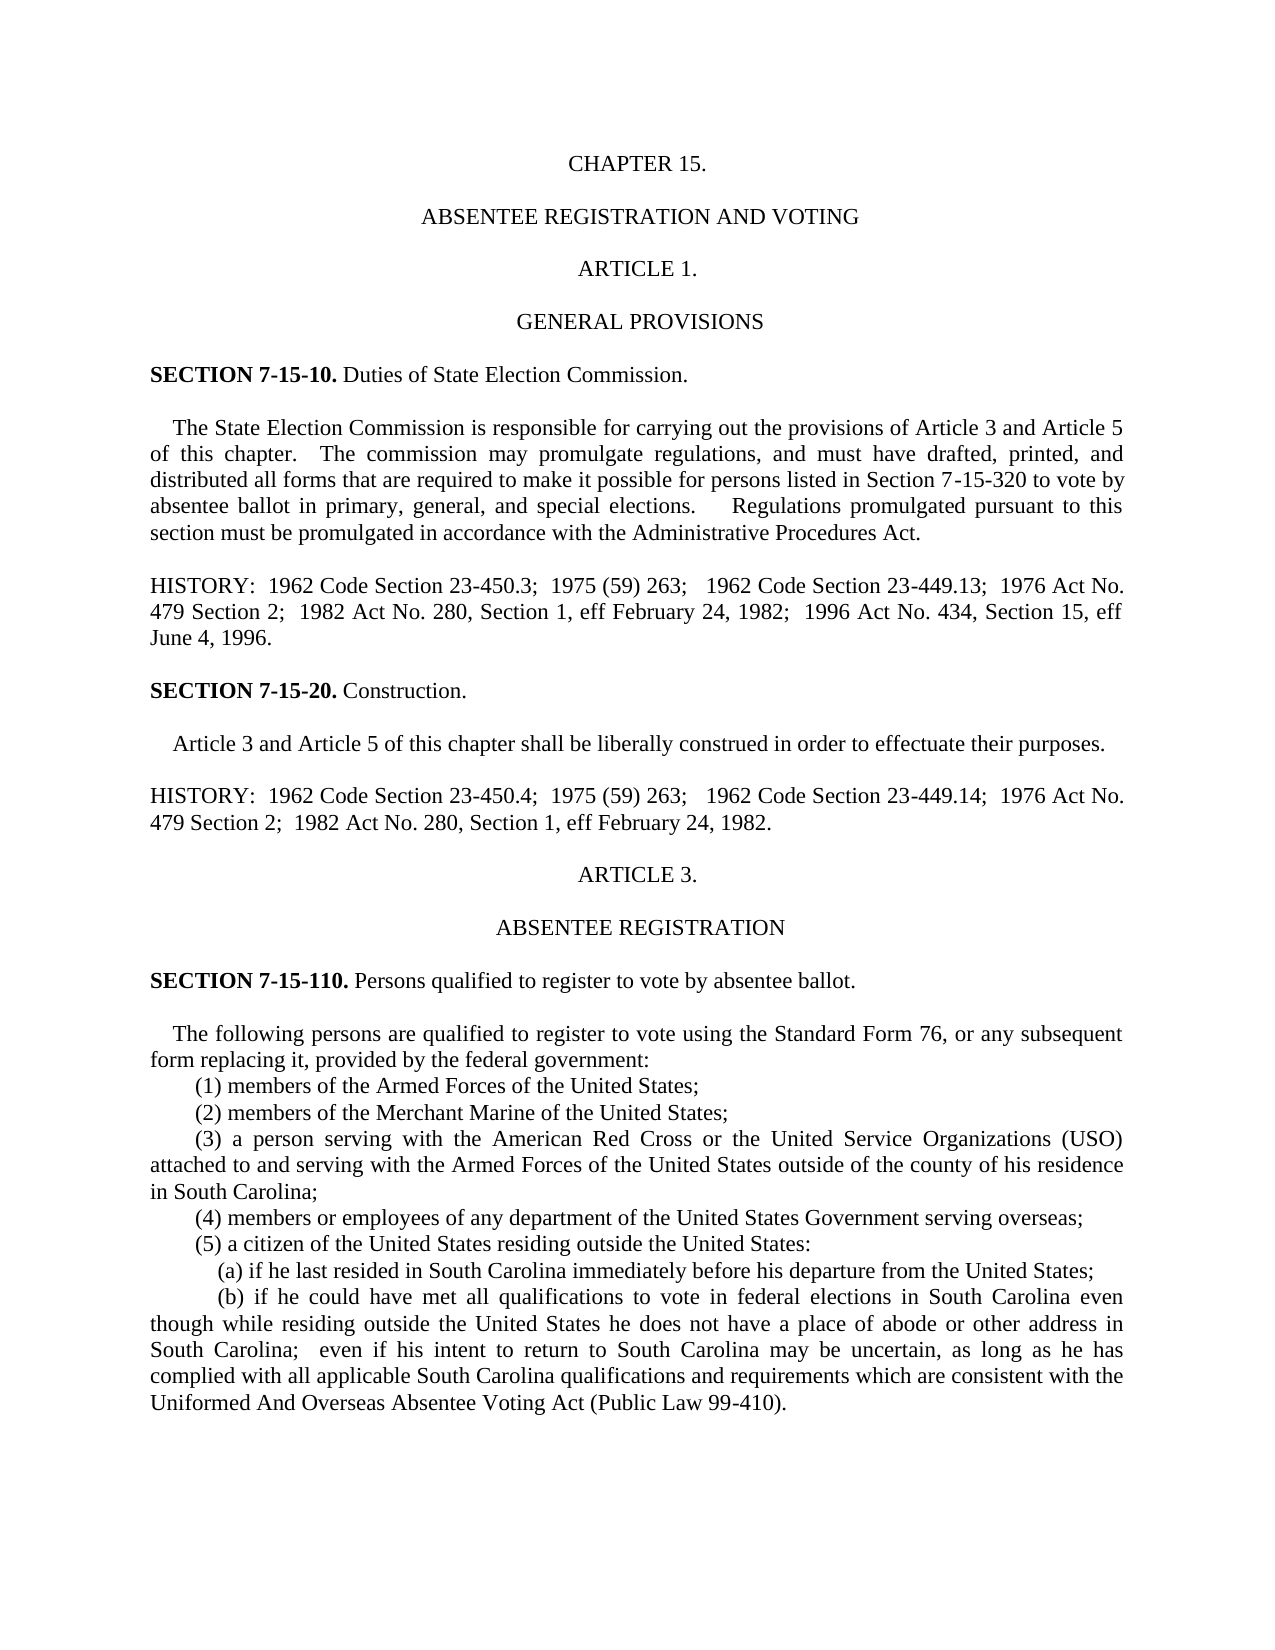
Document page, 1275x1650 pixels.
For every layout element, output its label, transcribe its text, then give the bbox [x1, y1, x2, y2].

text SECTION 7-15-10. Duties of State Election Commission. [150, 361, 1125, 387]
text The following persons are qualified to register to vote using the Standard Form 76, or any subsequent form replacing it, provided by the federal government: [150, 1020, 1125, 1072]
text (3) a person serving with the American Red Cross or the United Service Organizations (USO) attached to and serving with the Armed Forces of the United States outside of the county of his residence in South Carolina; [150, 1125, 1125, 1204]
text CHAPTER 15. [150, 150, 1125, 176]
text (1) members of the Armed Forces of the United States; [150, 1072, 1125, 1099]
text ARTICLE 1. [150, 255, 1125, 282]
text (b) if he could have met all qualifications to vote in federal elections in South Carolina even though while residing outside the United States he does not have a place of abode or other address in South Carolina; even if his intent to return to South Carolina may be uncertain, as long as he has complied with all applicable South Carolina qualifications and requirements which are consistent with the Uniformed And Overseas Absentee Voting Act (Public Law 99-410). [150, 1283, 1125, 1415]
text (4) members or employees of any department of the United States Government serving overseas; [150, 1204, 1125, 1231]
text HISTORY: 1962 Code Section 23-450.4; 1975 (59) 263; 1962 Code Section 23-449.14; 1976 Act No. 479 Section 2; 1982 Act No. 280, Section 1, eff February 24, 1982. [150, 782, 1125, 835]
text Article 3 and Article 5 of this chapter shall be liberally construed in order to effectuate their purposes. [150, 730, 1125, 756]
text ABSENTEE REGISTRATION AND VOTING [150, 203, 1125, 229]
text (5) a citizen of the United States residing outside the United States: [150, 1231, 1125, 1257]
text HISTORY: 1962 Code Section 23-450.3; 1975 (59) 263; 1962 Code Section 23-449.13; 1976 Act No. 479 Section 2; 1982 Act No. 280, Section 1, eff February 24, 1982; 1996 Act No. 434, Section 15, eff June 4, 1996. [150, 572, 1125, 651]
text (a) if he last resided in South Carolina immediately before his departure from the United States; [150, 1257, 1125, 1283]
text ARTICLE 3. [150, 862, 1125, 888]
text (2) members of the Merchant Marine of the United States; [150, 1099, 1125, 1125]
text SECTION 7-15-20. Construction. [150, 677, 1125, 703]
text SECTION 7-15-110. Persons qualified to register to vote by absentee ballot. [150, 967, 1125, 993]
text GENERAL PROVISIONS [150, 308, 1125, 334]
text ABSENTEE REGISTRATION [150, 914, 1125, 941]
text The State Election Commission is responsible for carrying out the provisions of Article 3 and Article 5 of this chapter. The commission may promulgate regulations, and must have drafted, printed, and distributed all forms that are required to make it possible for persons listed in Section 7-15-320 to vote by absentee ballot in primary, general, and special elections. Regulations promulgated pursuant to this section must be promulgated in accordance with the Administrative Procedures Act. [150, 413, 1125, 545]
